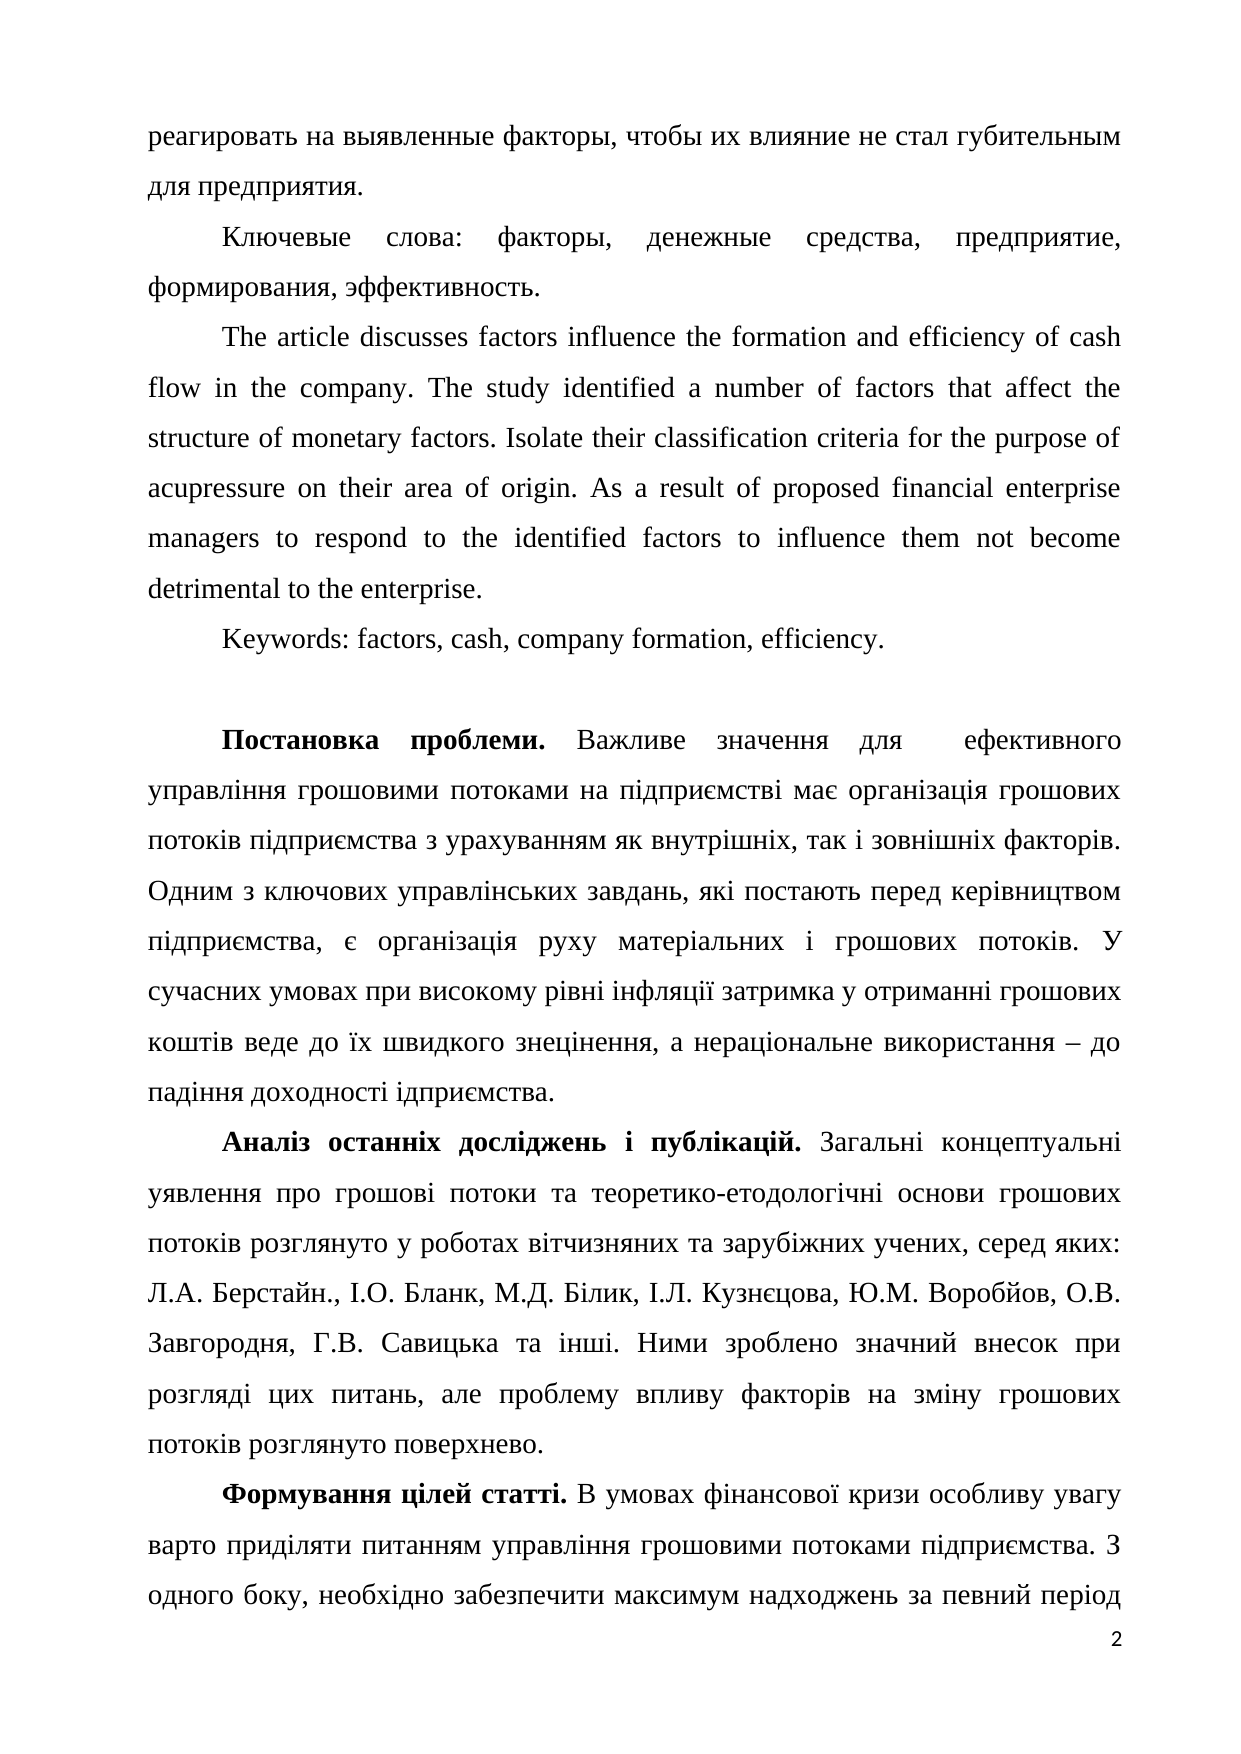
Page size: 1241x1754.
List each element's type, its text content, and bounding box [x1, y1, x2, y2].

text The article discusses factors influence the formation and efficiency of cash flow in the company. The study identified a number of factors that affect the structure of monetary factors. Isolate their classification criteria for the purpose of acupressure on their area of origin. As a result of proposed financial enterprise managers to respond to the identified factors to influence them not become detrimental to the enterprise. [148, 319, 1122, 604]
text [148, 118, 1122, 202]
text Ключевые слова: факторы, денежные средства, предприятие, формирования, эффективность. [148, 219, 1122, 303]
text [148, 1477, 1122, 1611]
text Аналіз останніх досліджень і публікацій. Загальні концептуальні уявлення про грошові потоки та теоретико-етодологічні основи грошових потоків розглянуто у роботах вітчизняних та зарубіжних учених, серед яких: Л.А. Берстайн., І.О. Бланк, М.Д. Білик, І.Л. Кузнєцова, Ю.М. Воробйов, О.В. Завгородня, Г.В. Савицька та інші. Ними зроблено значний внесок при розгляді цих питань, але проблему впливу факторів на зміну грошових потоків розглянуто поверхнево. [148, 1124, 1122, 1460]
text Постановка проблеми. Важливе значення для ефективного управління грошовими потоками на підприємстві має організація грошових потоків підприємства з урахуванням як внутрішніх, так і зовнішніх факторів. Одним з ключових управлінських завдань, які постають перед керівництвом підприємства, є організація руху матеріальних і грошових потоків. У сучасних умовах при високому рівні інфляції затримка у отриманні грошових коштів веде до їх швидкого знецінення, а нераціональне використання – до падіння доходності ідприємства. [148, 722, 1122, 1108]
text Keywords: factors, cash, company formation, efficiency. [148, 621, 1122, 655]
